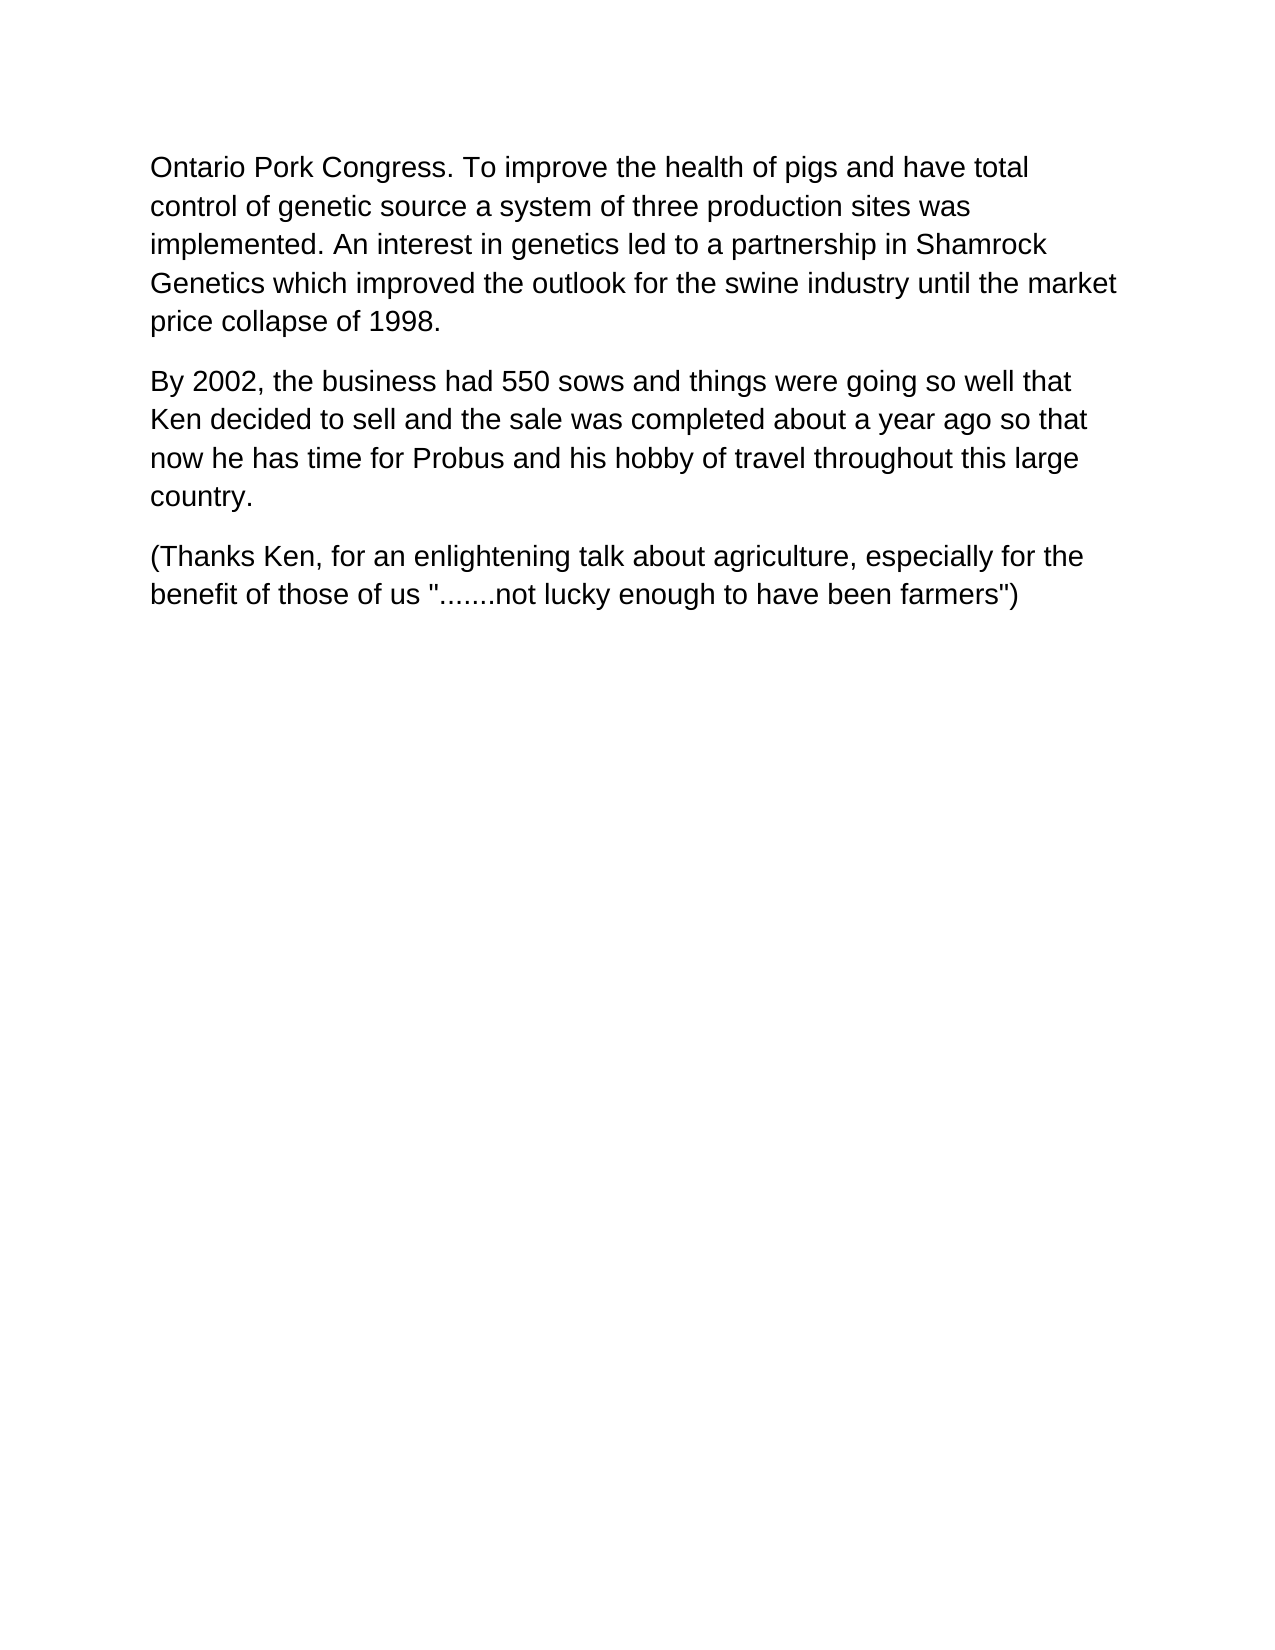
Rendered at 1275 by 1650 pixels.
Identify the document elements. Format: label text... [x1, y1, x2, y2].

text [150, 150, 1125, 338]
text (Thanks Ken, for an enlightening talk about agriculture, especially for the benefit of those of us ".......not lucky enough to have been farmers") [150, 538, 1125, 611]
text By 2002, the business had 550 sows and things were going so well that Ken decided to sell and the sale was completed about a year ago so that now he has time for Probus and his hobby of travel throughout this large country. [150, 363, 1125, 513]
